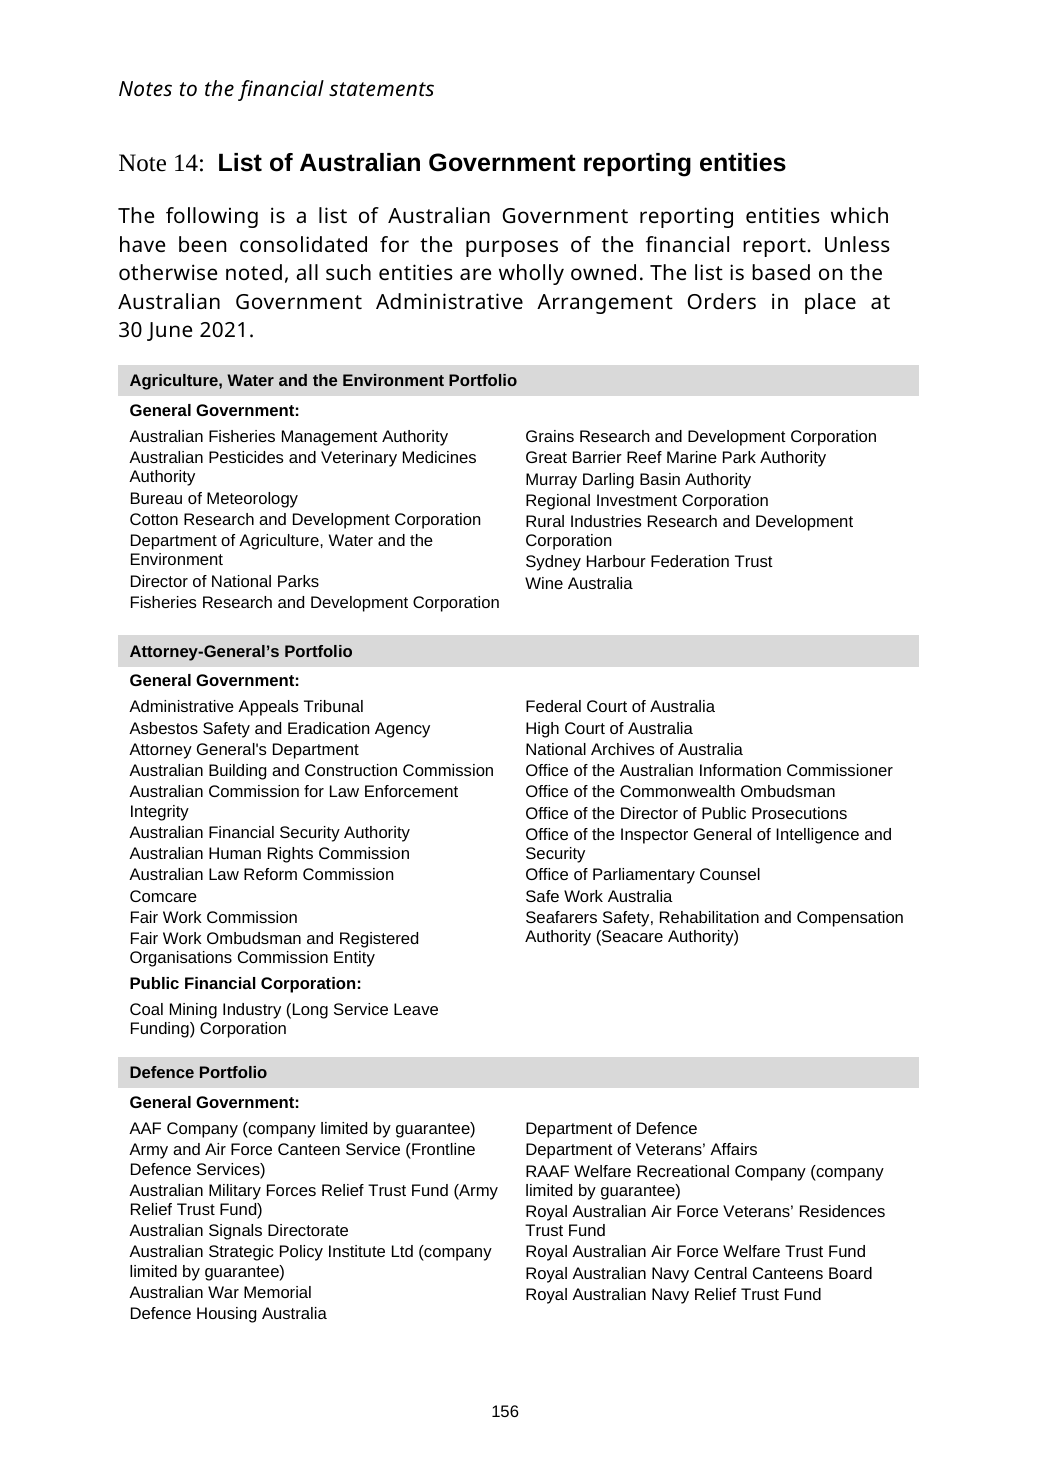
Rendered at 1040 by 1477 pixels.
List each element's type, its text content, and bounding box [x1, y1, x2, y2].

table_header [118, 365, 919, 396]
subtitle List of Australian Government reporting entities [118, 148, 892, 177]
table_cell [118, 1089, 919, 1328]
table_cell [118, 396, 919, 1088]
text The following is a list of Australian Government reporting entities which have been consolidated for the purposes of the financial report. Unless otherwise noted, all such entities are wholly owned. The list is based on the Australian Government Administrative Arrangement Orders in place at 30 June 2021. [118, 202, 892, 344]
